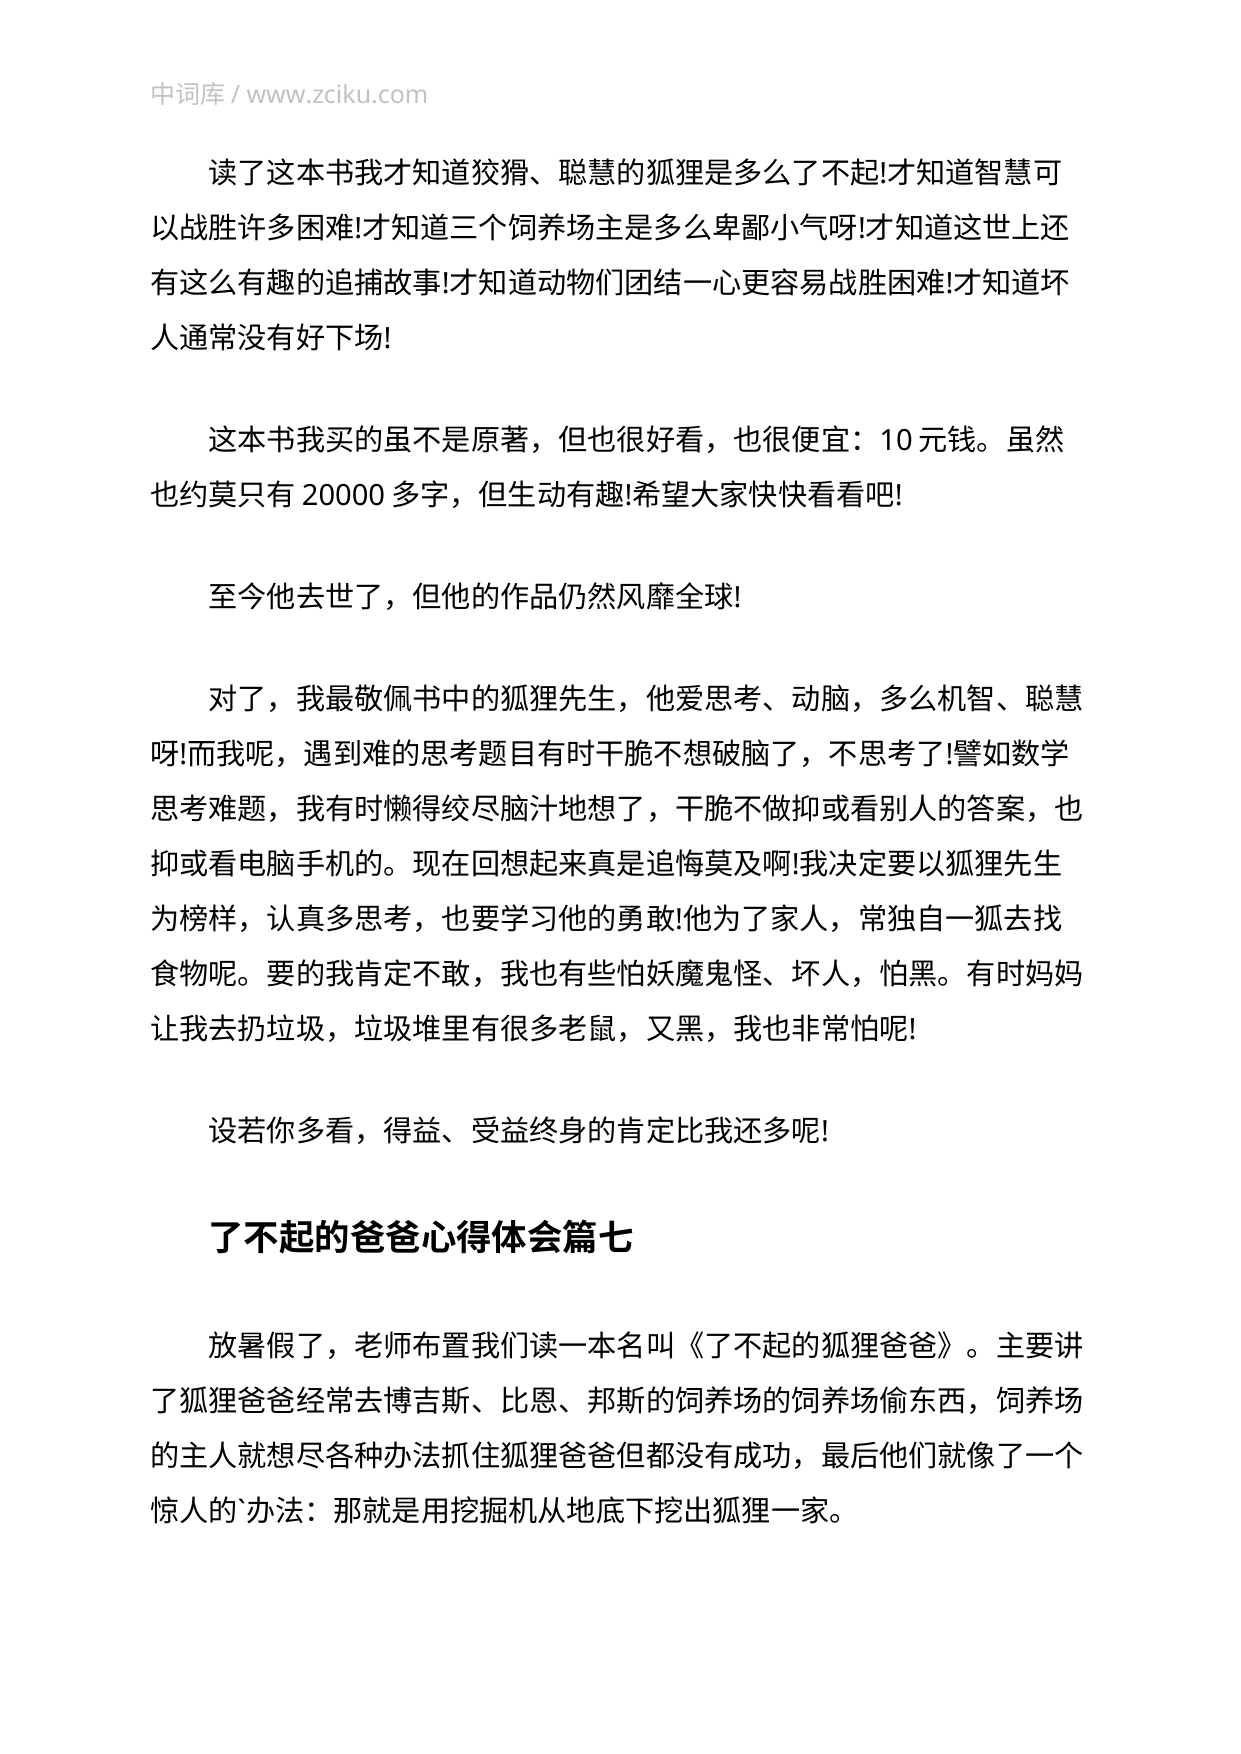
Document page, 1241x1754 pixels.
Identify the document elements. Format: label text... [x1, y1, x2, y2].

text 设若你多看，得益、受益终身的肯定比我还多呢! [150, 1108, 1090, 1150]
text 对了，我最敬佩书中的狐狸先生，他爱思考、动脑，多么机智、聪慧呀!而我呢，遇到难的思考题目有时干脆不想破脑了，不思考了!譬如数学思考难题，我有时懒得绞尽脑汁地想了，干脆不做抑或看别人的答案，也抑或看电脑手机的。现在回想起来真是追悔莫及啊!我决定要以狐狸先生为榜样，认真多思考，也要学习他的勇敢!他为了家人，常独自一狐去找食物呢。要的我肯定不敢，我也有些怕妖魔鬼怪、坏人，怕黑。有时妈妈让我去扔垃圾，垃圾堆里有很多老鼠，又黑，我也非常怕呢! [150, 676, 1090, 1048]
text 放暑假了，老师布置我们读一本名叫《了不起的狐狸爸爸》。主要讲了狐狸爸爸经常去博吉斯、比恩、邦斯的饲养场的饲养场偷东西，饲养场的主人就想尽各种办法抓住狐狸爸爸但都没有成功，最后他们就像了一个惊人的`办法：那就是用挖掘机从地底下挖出狐狸一家。 [150, 1323, 1090, 1530]
text 这本书我买的虽不是原著，但也很好看，也很便宜：10元钱。虽然也约莫只有20000多字，但生动有趣!希望大家快快看看吧! [150, 417, 1090, 514]
text 读了这本书我才知道狡猾、聪慧的狐狸是多么了不起!才知道智慧可以战胜许多困难!才知道三个饲养场主是多么卑鄙小气呀!才知道这世上还有这么有趣的追捕故事!才知道动物们团结一心更容易战胜困难!才知道坏人通常没有好下场! [150, 150, 1090, 357]
text 至今他去世了，但他的作品仍然风靡全球! [150, 574, 1090, 616]
text 了不起的爸爸心得体会篇七 [150, 1209, 1090, 1261]
